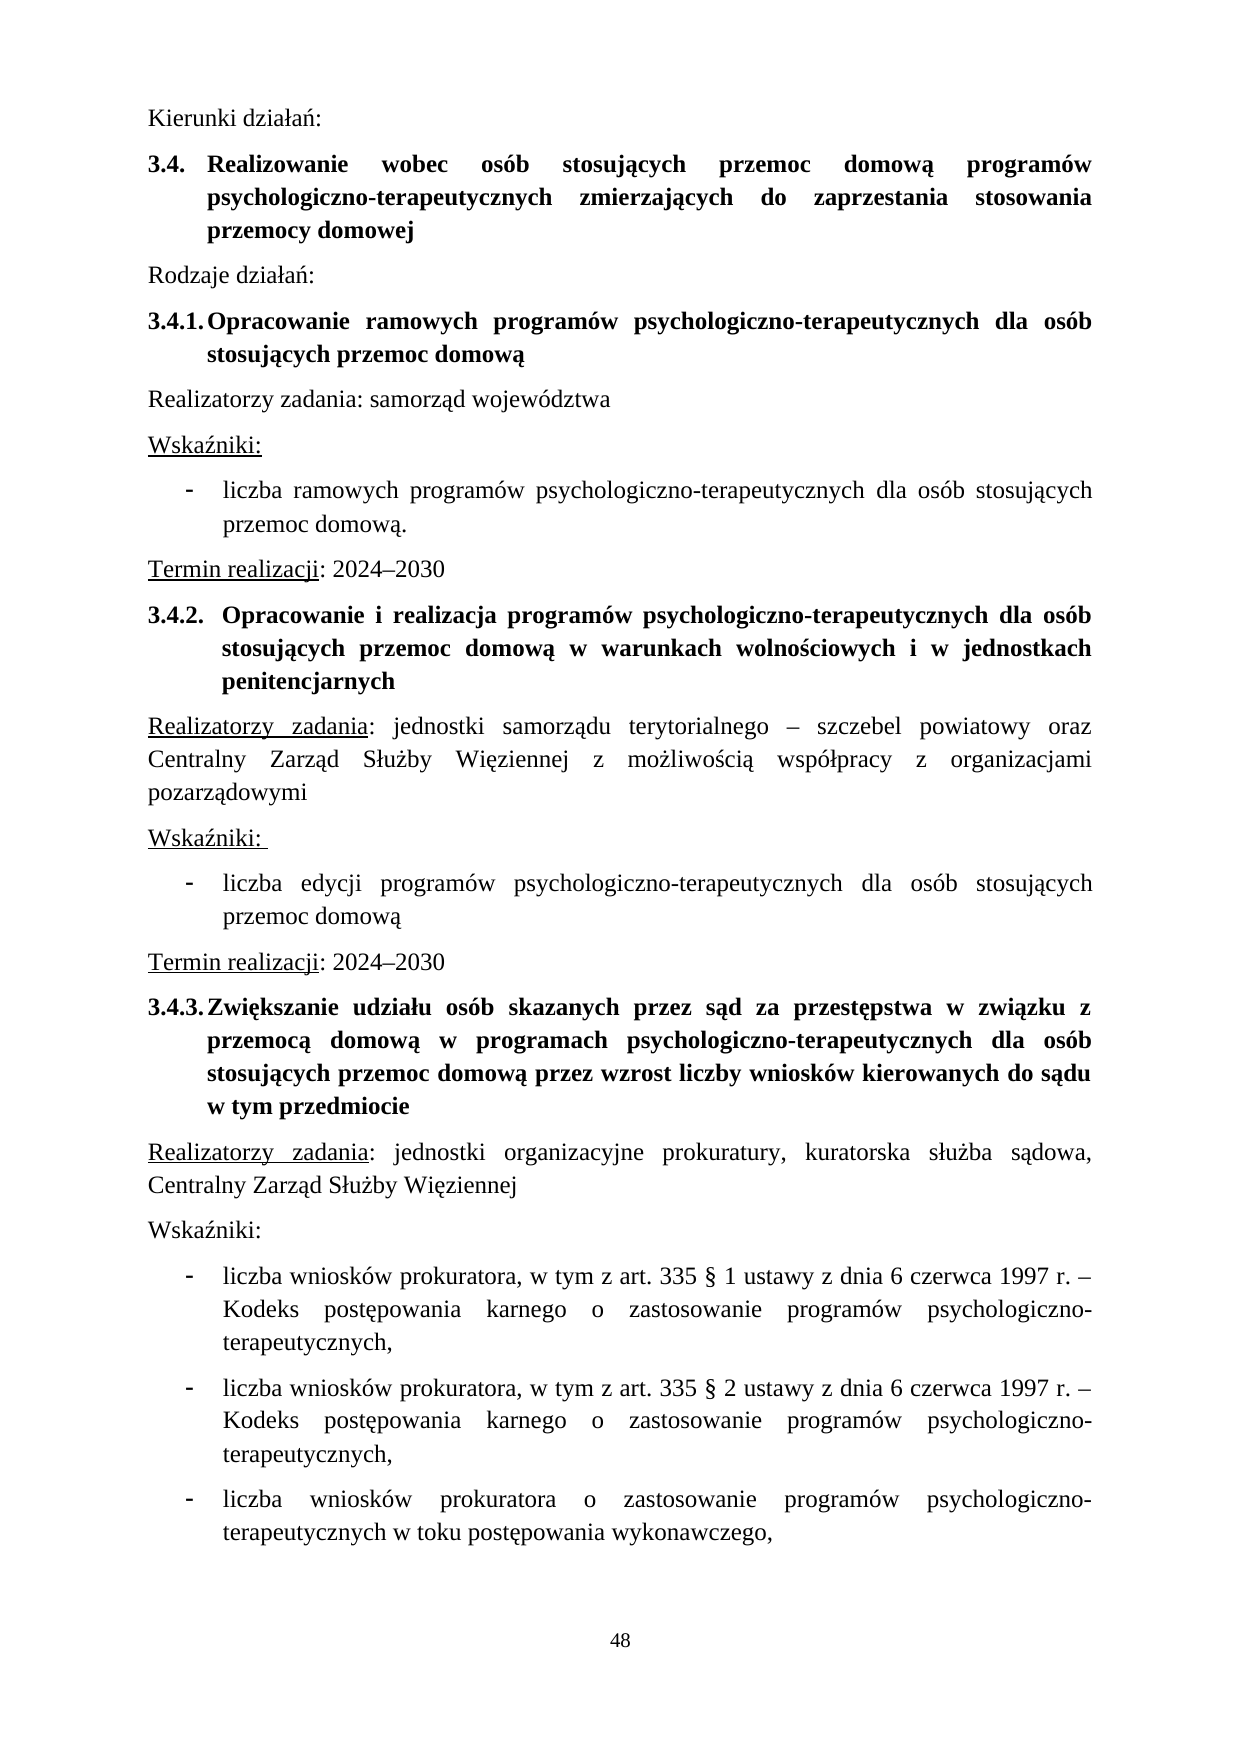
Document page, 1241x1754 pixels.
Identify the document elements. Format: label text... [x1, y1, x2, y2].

list liczba wniosków prokuratora o zastosowanie programów psychologiczno-terapeutycznych w toku postępowania wykonawczego, [185, 1484, 1093, 1546]
text Wskaźniki: [148, 823, 1093, 852]
text 3.4.3. Zwiększanie udziału osób skazanych przez sąd za przestępstwa w związku z przemocą domową w programach psychologiczno-terapeutycznych dla osób stosujących przemoc domową przez wzrost liczby wniosków kierowanych do sądu w tym przedmiocie [148, 992, 1093, 1120]
list liczba ramowych programów psychologiczno-terapeutycznych dla osób stosujących przemoc domową. [185, 476, 1093, 537]
list liczba edycji programów psychologiczno-terapeutycznych dla osób stosujących przemoc domową [185, 868, 1093, 930]
text 3.4.1. Opracowanie ramowych programów psychologiczno-terapeutycznych dla osób stosujących przemoc domową [148, 306, 1093, 368]
text Kierunki działań: [148, 103, 1093, 132]
text Termin realizacji: 2024–2030 [148, 554, 1093, 583]
text Rodzaje działań: [148, 261, 1093, 289]
text Wskaźniki: [148, 1216, 1093, 1244]
text Realizatorzy zadania: jednostki organizacyjne prokuratury, kuratorska służba sądowa, Centralny Zarząd Służby Więziennej [148, 1137, 1093, 1199]
list liczba wniosków prokuratora, w tym z art. 335 § 1 ustawy z dnia 6 czerwca 1997 r. – Kodeks postępowania karnego o zastosowanie programów psychologiczno-terapeutycznych, [185, 1261, 1093, 1356]
text Realizatorzy zadania: jednostki samorządu terytorialnego – szczebel powiatowy oraz Centralny Zarząd Służby Więziennej z możliwością współpracy z organizacjami pozarządowymi [148, 711, 1093, 806]
text Termin realizacji: 2024–2030 [148, 947, 1093, 976]
text 3.4.2. Opracowanie i realizacja programów psychologiczno-terapeutycznych dla osób stosujących przemoc domową w warunkach wolnościowych i w jednostkach penitencjarnych [148, 600, 1093, 694]
text Wskaźniki: [148, 430, 1093, 459]
text Realizatorzy zadania: samorząd województwa [148, 384, 1093, 413]
list liczba wniosków prokuratora, w tym z art. 335 § 2 ustawy z dnia 6 czerwca 1997 r. – Kodeks postępowania karnego o zastosowanie programów psychologiczno-terapeutycznych, [185, 1373, 1093, 1467]
text 3.4. Realizowanie wobec osób stosujących przemoc domową programów psychologiczno-terapeutycznych zmierzających do zaprzestania stosowania przemocy domowej [148, 149, 1093, 244]
